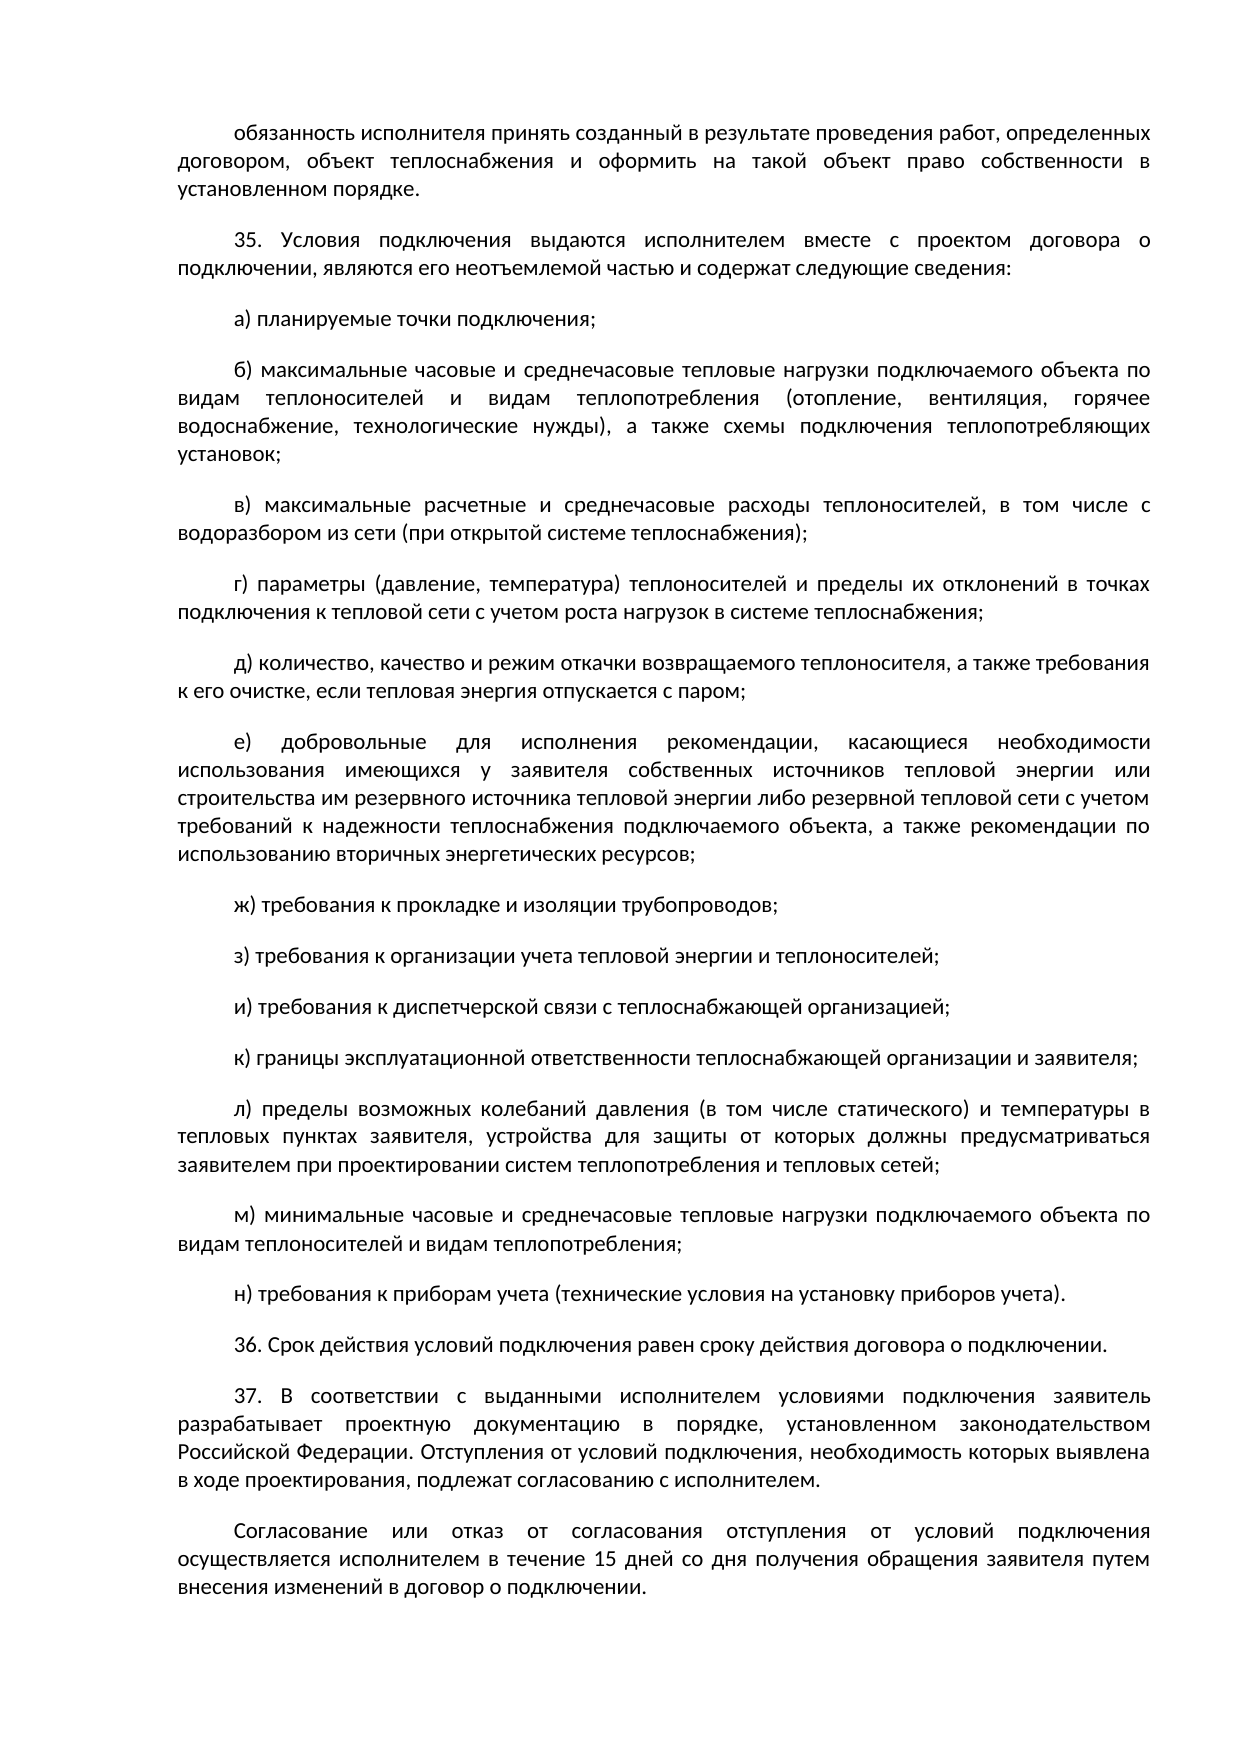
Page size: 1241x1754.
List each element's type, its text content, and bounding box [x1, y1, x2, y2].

text обязанность исполнителя принять созданный в результате проведения работ, определенных договором, объект теплоснабжения и оформить на такой объект право собственности в установленном порядке. [177, 118, 1152, 202]
text к) границы эксплуатационной ответственности теплоснабжающей организации и заявителя; [177, 1043, 1152, 1071]
text в) максимальные расчетные и среднечасовые расходы теплоносителей, в том числе с водоразбором из сети (при открытой системе теплоснабжения); [177, 490, 1152, 546]
text е) добровольные для исполнения рекомендации, касающиеся необходимости использования имеющихся у заявителя собственных источников тепловой энергии или строительства им резервного источника тепловой энергии либо резервной тепловой сети с учетом требований к надежности теплоснабжения подключаемого объекта, а также рекомендации по использованию вторичных энергетических ресурсов; [177, 727, 1152, 867]
text 37. В соответствии с выданными исполнителем условиями подключения заявитель разрабатывает проектную документацию в порядке, установленном законодательством Российской Федерации. Отступления от условий подключения, необходимость которых выявлена в ходе проектирования, подлежат согласованию с исполнителем. [177, 1381, 1152, 1493]
text 35. Условия подключения выдаются исполнителем вместе с проектом договора о подключении, являются его неотъемлемой частью и содержат следующие сведения: [177, 225, 1152, 281]
text л) пределы возможных колебаний давления (в том числе статического) и температуры в тепловых пунктах заявителя, устройства для защиты от которых должны предусматриваться заявителем при проектировании систем теплопотребления и тепловых сетей; [177, 1094, 1152, 1178]
text н) требования к приборам учета (технические условия на установку приборов учета). [177, 1279, 1152, 1308]
text а) планируемые точки подключения; [177, 304, 1152, 332]
text 36. Срок действия условий подключения равен сроку действия договора о подключении. [177, 1331, 1152, 1358]
text Согласование или отказ от согласования отступления от условий подключения осуществляется исполнителем в течение 15 дней со дня получения обращения заявителя путем внесения изменений в договор о подключении. [177, 1516, 1152, 1601]
text м) минимальные часовые и среднечасовые тепловые нагрузки подключаемого объекта по видам теплоносителей и видам теплопотребления; [177, 1201, 1152, 1257]
text г) параметры (давление, температура) теплоносителей и пределы их отклонений в точках подключения к тепловой сети с учетом роста нагрузок в системе теплоснабжения; [177, 569, 1152, 625]
text ж) требования к прокладке и изоляции трубопроводов; [177, 890, 1152, 918]
text б) максимальные часовые и среднечасовые тепловые нагрузки подключаемого объекта по видам теплоносителей и видам теплопотребления (отопление, вентиляция, горячее водоснабжение, технологические нужды), а также схемы подключения теплопотребляющих установок; [177, 355, 1152, 467]
text д) количество, качество и режим откачки возвращаемого теплоносителя, а также требования к его очистке, если тепловая энергия отпускается с паром; [177, 648, 1152, 704]
text з) требования к организации учета тепловой энергии и теплоносителей; [177, 941, 1152, 969]
text и) требования к диспетчерской связи с теплоснабжающей организацией; [177, 992, 1152, 1020]
